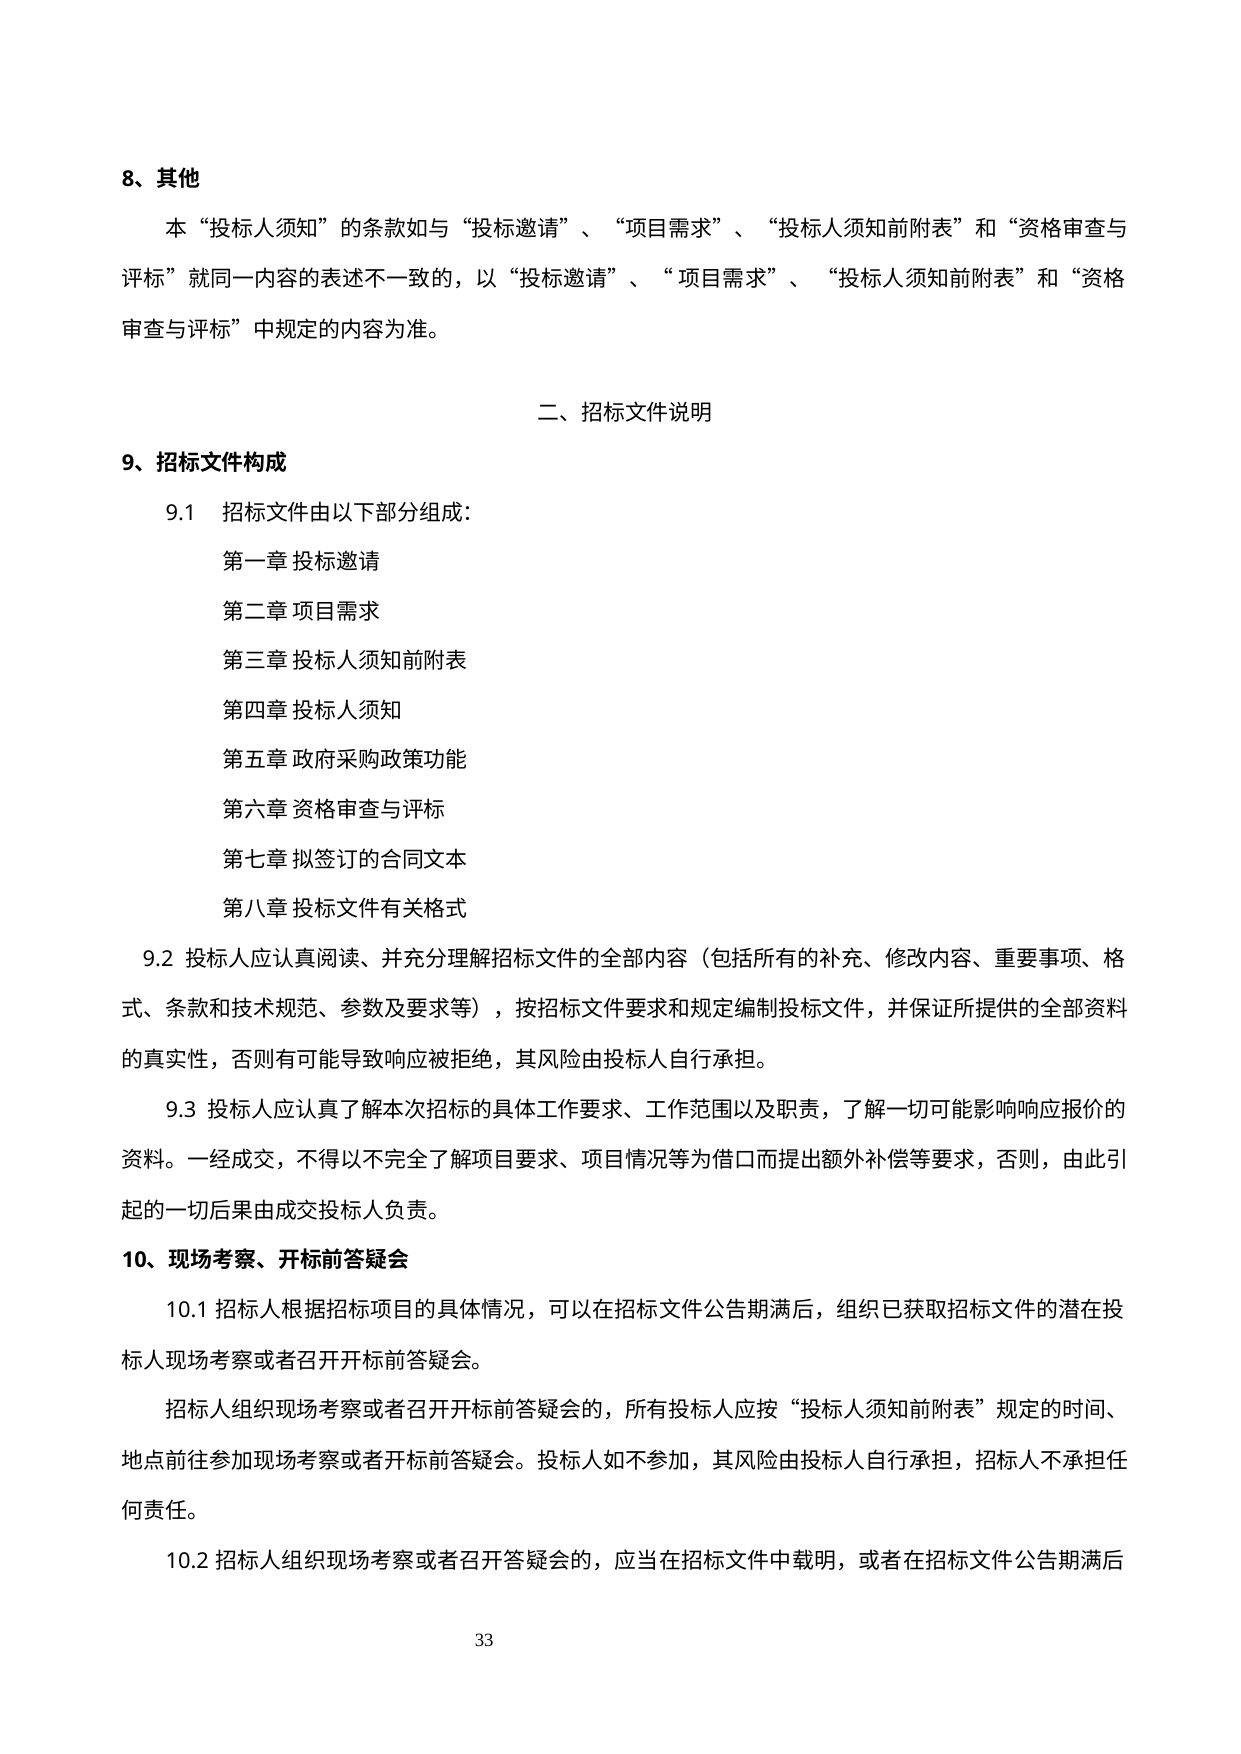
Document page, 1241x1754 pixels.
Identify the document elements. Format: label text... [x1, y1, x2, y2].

text 二、招标文件说明 [122, 394, 1128, 428]
list 8、其他 [122, 160, 1128, 194]
text 第五章 政府采购政策功能 [222, 741, 1128, 775]
text 第六章 资格审查与评标 [222, 791, 1128, 825]
text 第七章 拟签订的合同文本 [222, 841, 1128, 874]
text 招标人组织现场考察或者召开开标前答疑会的，所有投标人应按“投标人须知前附表”规定的时间、地点前往参加现场考察或者开标前答疑会。投标人如不参加，其风险由投标人自行承担，招标人不承担任何责任。 [122, 1391, 1128, 1526]
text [122, 1542, 1128, 1576]
text 10.1 招标人根据招标项目的具体情况，可以在招标文件公告期满后，组织已获取招标文件的潜在投标人现场考察或者召开开标前答疑会。 [122, 1291, 1128, 1375]
text 第一章 投标邀请 [222, 543, 1128, 577]
text 第八章 投标文件有关格式 [222, 890, 1128, 924]
list 9.3 投标人应认真了解本次招标的具体工作要求、工作范围以及职责，了解一切可能影响响应报价的资料。一经成交，不得以不完全了解项目要求、项目情况等为借口而提出额外补偿等要求，否则，由此引起的一切后果由成交投标人负责。 [122, 1091, 1128, 1226]
text 第三章 投标人须知前附表 [222, 642, 1128, 676]
list 9.2 投标人应认真阅读、并充分理解招标文件的全部内容（包括所有的补充、修改内容、重要事项、格式、条款和技术规范、参数及要求等），按招标文件要求和规定编制投标文件，并保证所提供的全部资料的真实性，否则有可能导致响应被拒绝，其风险由投标人自行承担。 [122, 940, 1128, 1075]
text 第四章 投标人须知 [222, 692, 1128, 726]
text 本“投标人须知”的条款如与“投标邀请”、“项目需求”、“投标人须知前附表”和“资格审查与评标”就同一内容的表述不一致的，以“投标邀请”、“ 项目需求”、 “投标人须知前附表”和“资格审查与评标”中规定的内容为准。 [122, 210, 1128, 345]
text 10、现场考察、开标前答疑会 [122, 1241, 1128, 1275]
text 第二章 项目需求 [222, 593, 1128, 626]
list 9、招标文件构成 [122, 444, 1128, 478]
list 招标文件由以下部分组成： [165, 493, 1128, 527]
